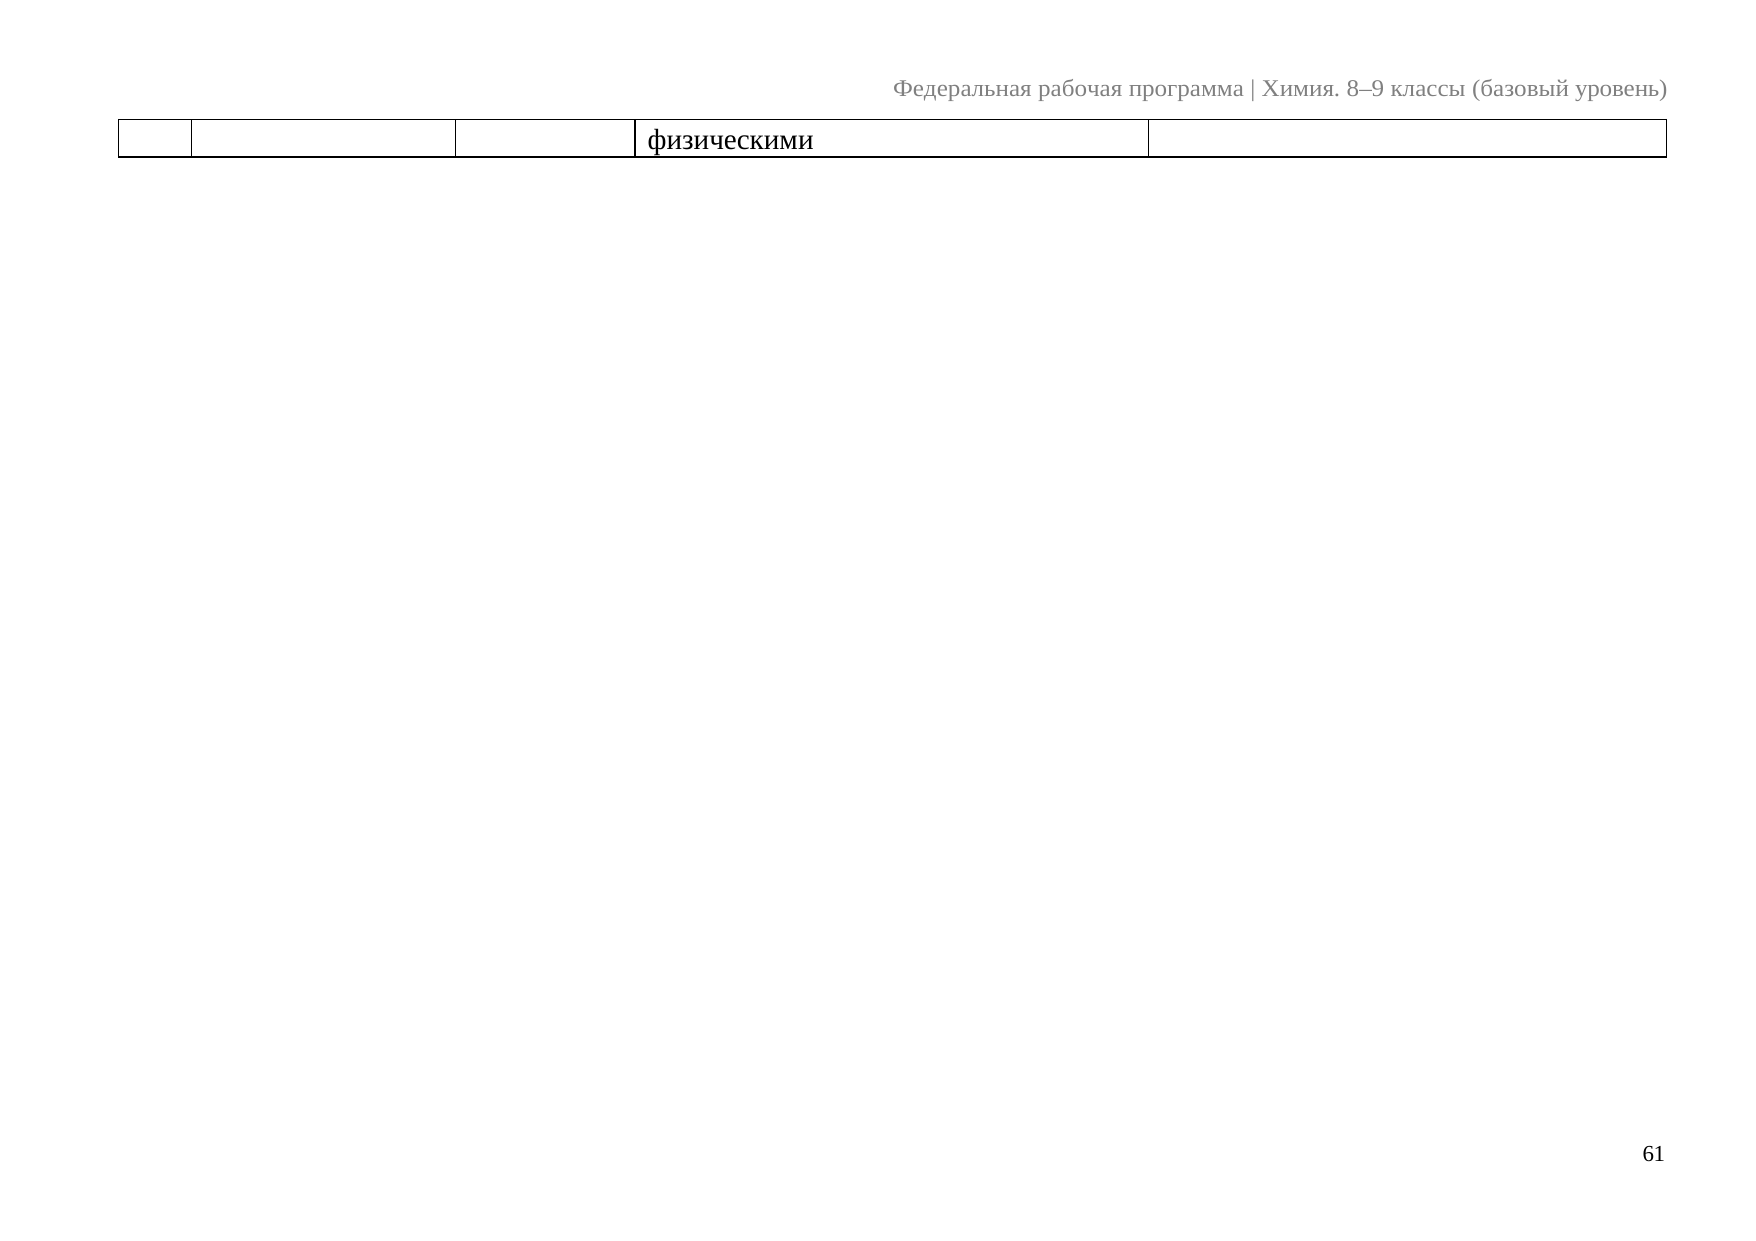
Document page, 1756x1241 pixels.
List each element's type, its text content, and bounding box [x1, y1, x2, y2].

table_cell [636, 120, 1148, 156]
table_cell 3.1 [119, 120, 191, 156]
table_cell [192, 120, 455, 156]
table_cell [1149, 120, 1666, 156]
table_cell 4 [456, 120, 634, 156]
